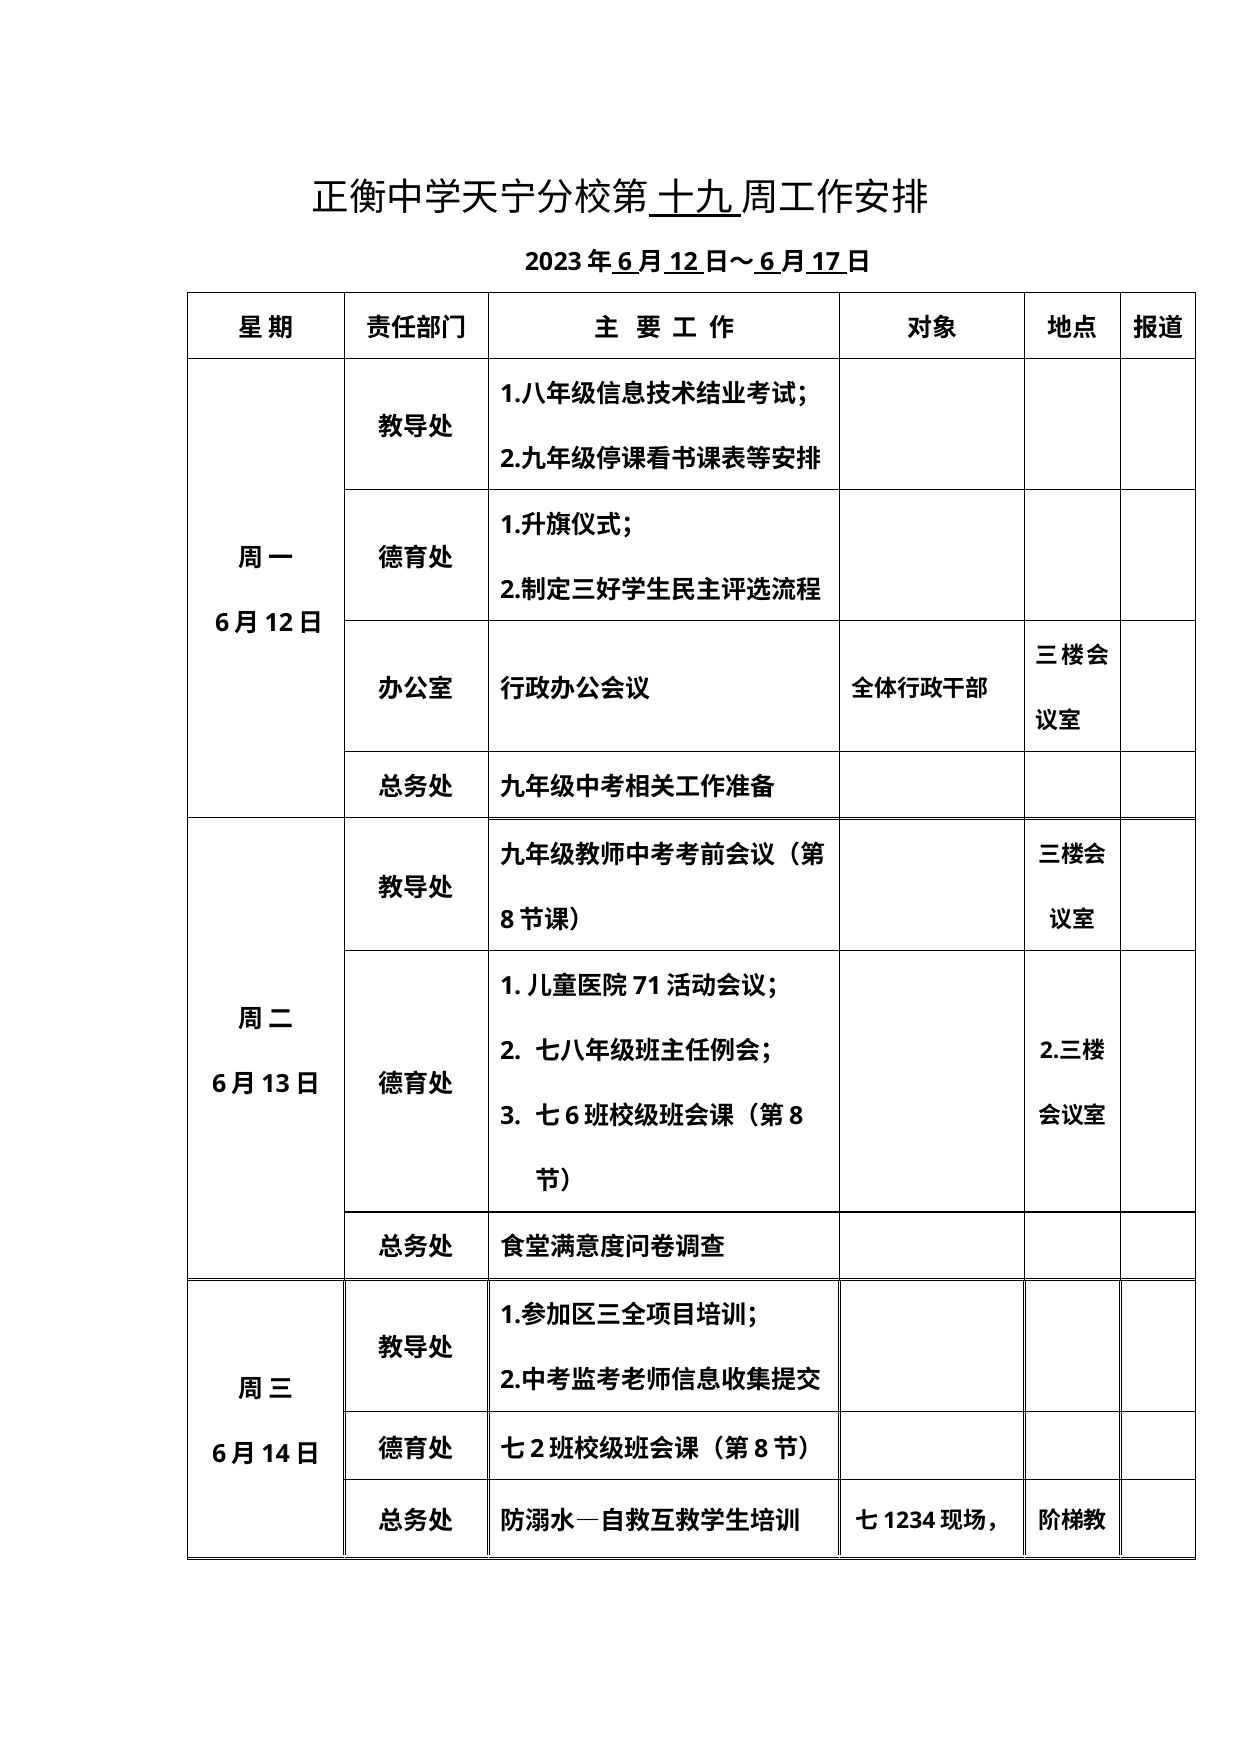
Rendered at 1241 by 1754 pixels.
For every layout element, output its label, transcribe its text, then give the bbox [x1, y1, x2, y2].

table_cell 全体行政干部 [840, 621, 1024, 751]
table_cell [1121, 621, 1195, 751]
table_cell [841, 1412, 1023, 1479]
table_cell [1121, 359, 1195, 489]
table_cell 儿童医院71活动会议； 七八年级班主任例会； 七6班校级班会课（第8节） [489, 951, 839, 1211]
table_cell 教导处 [346, 1281, 487, 1411]
table_cell [840, 820, 1024, 950]
table_header 对象 [840, 293, 1024, 358]
table_cell 1.八年级信息技术结业考试； 2.九年级停课看书课表等安排 [489, 359, 839, 489]
table_cell 七1234现场，七56、八年级录播 [840, 1480, 1024, 1557]
table_cell 防溺水—自救互救学生培训 [489, 1480, 840, 1557]
table_cell [1122, 1412, 1195, 1479]
table_cell 1.参加区三全项目培训； 2.中考监考老师信息收集提交 [490, 1281, 838, 1411]
table_cell 1.升旗仪式； 2.制定三好学生民主评选流程 [489, 490, 839, 620]
table_cell 德育处 [345, 951, 488, 1211]
table_cell 总务处 [345, 752, 488, 817]
table_cell [1121, 490, 1195, 620]
table_cell 阶梯教室 [1024, 1480, 1120, 1557]
table_cell [1026, 1412, 1119, 1479]
table_cell 周 一 6月12日 [188, 359, 344, 817]
table_cell 德育处 [346, 1412, 487, 1479]
table_cell [1025, 490, 1120, 620]
table_cell 三楼会议室 [1025, 820, 1120, 950]
table_cell 教导处 [345, 359, 488, 489]
table_cell [1120, 1480, 1195, 1557]
table_cell 2.三楼会议室 [1025, 951, 1120, 1211]
table_cell 七2班校级班会课（第8节） [490, 1412, 838, 1479]
table_cell [1122, 1281, 1195, 1411]
table_cell [1121, 951, 1195, 1211]
table_cell [1025, 752, 1120, 817]
table_cell [840, 752, 1024, 817]
table_cell 九年级教师中考考前会议（第8节课） [489, 820, 839, 950]
table_cell [1121, 752, 1195, 817]
table_cell 周 三 6月14日 [188, 1281, 344, 1557]
table_cell [1025, 1213, 1120, 1277]
table_cell [1121, 1213, 1195, 1277]
table_cell 教导处 [345, 818, 488, 950]
table_cell 办公室 [345, 621, 488, 751]
table_header 主 要 工 作 [489, 293, 839, 358]
table_header 报道 [1121, 293, 1195, 358]
table_cell 三楼会议室 [1025, 621, 1120, 751]
table_header 星 期 [188, 293, 344, 358]
table_cell [1026, 1281, 1119, 1411]
table_cell [840, 951, 1024, 1211]
table_cell 食堂满意度问卷调查 [489, 1213, 839, 1277]
table_cell [840, 490, 1024, 620]
table_cell 九年级中考相关工作准备 [489, 752, 839, 817]
table_cell 行政办公会议 [489, 621, 839, 751]
table_cell [1025, 359, 1120, 489]
table_cell [840, 1213, 1024, 1277]
text 正衡中学天宁分校第 十九 周工作安排 [187, 162, 1053, 227]
table_cell [1121, 820, 1195, 950]
table_cell 周 二 6月13日 [188, 818, 344, 1277]
table_header 地点 [1025, 293, 1120, 358]
table_header 责任部门 [345, 293, 488, 358]
table_cell 总务处 [345, 1213, 488, 1277]
table_cell [840, 359, 1024, 489]
table_cell 总务处 [344, 1480, 488, 1557]
text 2023年 6 月 12 日～ 6 月 17 日 [187, 227, 1053, 292]
table_cell 德育处 [345, 490, 488, 620]
table_cell [841, 1281, 1023, 1411]
